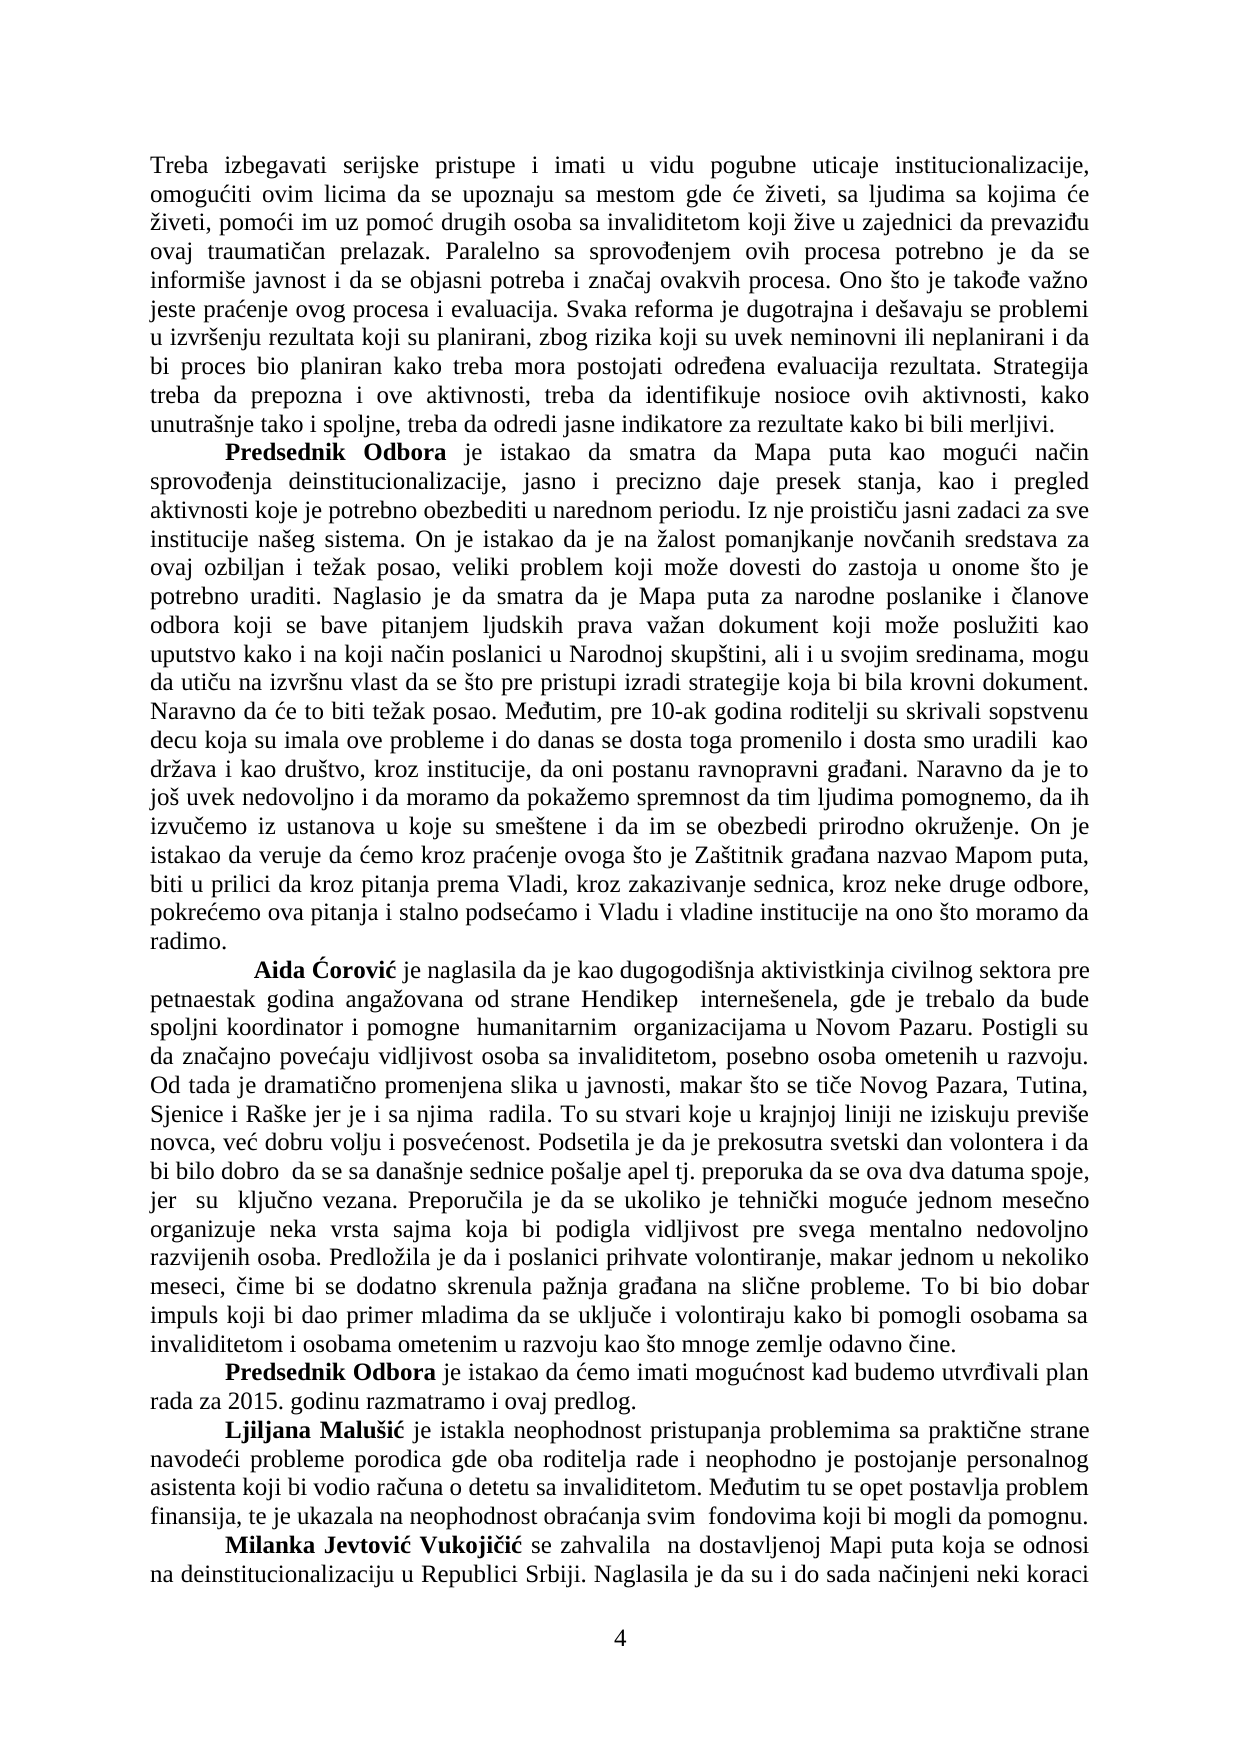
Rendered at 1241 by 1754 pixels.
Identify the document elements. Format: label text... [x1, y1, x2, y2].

text Predsednik Odbora je istakao da ćemo imati mogućnost kad budemo utvrđivali plan rada za 2015. godinu razmatramo i ovaj predlog. [150, 1357, 1090, 1415]
text Aida Ćorović je naglasila da je kao dugogodišnja aktivistkinja civilnog sektora pre petnaestak godina angažovana od strane Hendikep internešenela, gde je trebalo da bude spoljni koordinator i pomogne humanitarnim organizacijama u Novom Pazaru. Postigli su da značajno povećaju vidljivost osoba sa invaliditetom, posebno osoba ometenih u razvoju. Od tada je dramatično promenjena slika u javnosti, makar što se tiče Novog Pazara, Tutina, Sjenice i Raške jer je i sa njima radila. To su stvari koje u krajnjoj liniji ne iziskuju previše novca, već dobru volju i posvećenost. Podsetila je da je prekosutra svetski dan volontera i da bi bilo dobro da se sa današnje sednice pošalje apel tj. preporuka da se ova dva datuma spoje, jer su ključno vezana. Preporučila je da se ukoliko je tehnički moguće jednom mesečno organizuje neka vrsta sajma koja bi podigla vidljivost pre svega mentalno nedovoljno razvijenih osoba. Predložila je da i poslanici prihvate volontiranje, makar jednom u nekoliko meseci, čime bi se dodatno skrenula pažnja građana na slične probleme. To bi bio dobar impuls koji bi dao primer mladima da se uključe i volontiraju kako bi pomogli osobama sa invaliditetom i osobama ometenim u razvoju kao što mnoge zemlje odavno čine. [150, 955, 1090, 1357]
text Ljiljana Malušić je istakla neophodnost pristupanja problemima sa praktične strane navodeći probleme porodica gde oba roditelja rade i neophodno je postojanje personalnog asistenta koji bi vodio računa o detetu sa invaliditetom. Međutim tu se opet postavlja problem finansija, te je ukazala na neophodnost obraćanja svim fondovima koji bi mogli da pomognu. [150, 1415, 1090, 1530]
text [150, 150, 1090, 437]
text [150, 1530, 1090, 1587]
text Predsednik Odbora je istakao da smatra da Mapa puta kao mogući način sprovođenja deinstitucionalizacije, jasno i precizno daje presek stanja, kao i pregled aktivnosti koje je potrebno obezbediti u narednom periodu. Iz nje proističu jasni zadaci za sve institucije našeg sistema. On je istakao da je na žalost pomanjkanje novčanih sredstava za ovaj ozbiljan i težak posao, veliki problem koji može dovesti do zastoja u onome što je potrebno uraditi. Naglasio je da smatra da je Mapa puta za narodne poslanike i članove odbora koji se bave pitanjem ljudskih prava važan dokument koji može poslužiti kao uputstvo kako i na koji način poslanici u Narodnoj skupštini, ali i u svojim sredinama, mogu da utiču na izvršnu vlast da se što pre pristupi izradi strategije koja bi bila krovni dokument. Naravno da će to biti težak posao. Međutim, pre 10-ak godina roditelji su skrivali sopstvenu decu koja su imala ove probleme i do danas se dosta toga promenilo i dosta smo uradili kao država i kao društvo, kroz institucije, da oni postanu ravnopravni građani. Naravno da je to još uvek nedovoljno i da moramo da pokažemo spremnost da tim ljudima pomognemo, da ih izvučemo iz ustanova u koje su smeštene i da im se obezbedi prirodno okruženje. On je istakao da veruje da ćemo kroz praćenje ovoga što je Zaštitnik građana nazvao Mapom puta, biti u prilici da kroz pitanja prema Vladi, kroz zakazivanje sednica, kroz neke druge odbore, pokrećemo ova pitanja i stalno podsećamo i Vladu i vladine institucije na ono što moramo da radimo. [150, 437, 1090, 955]
